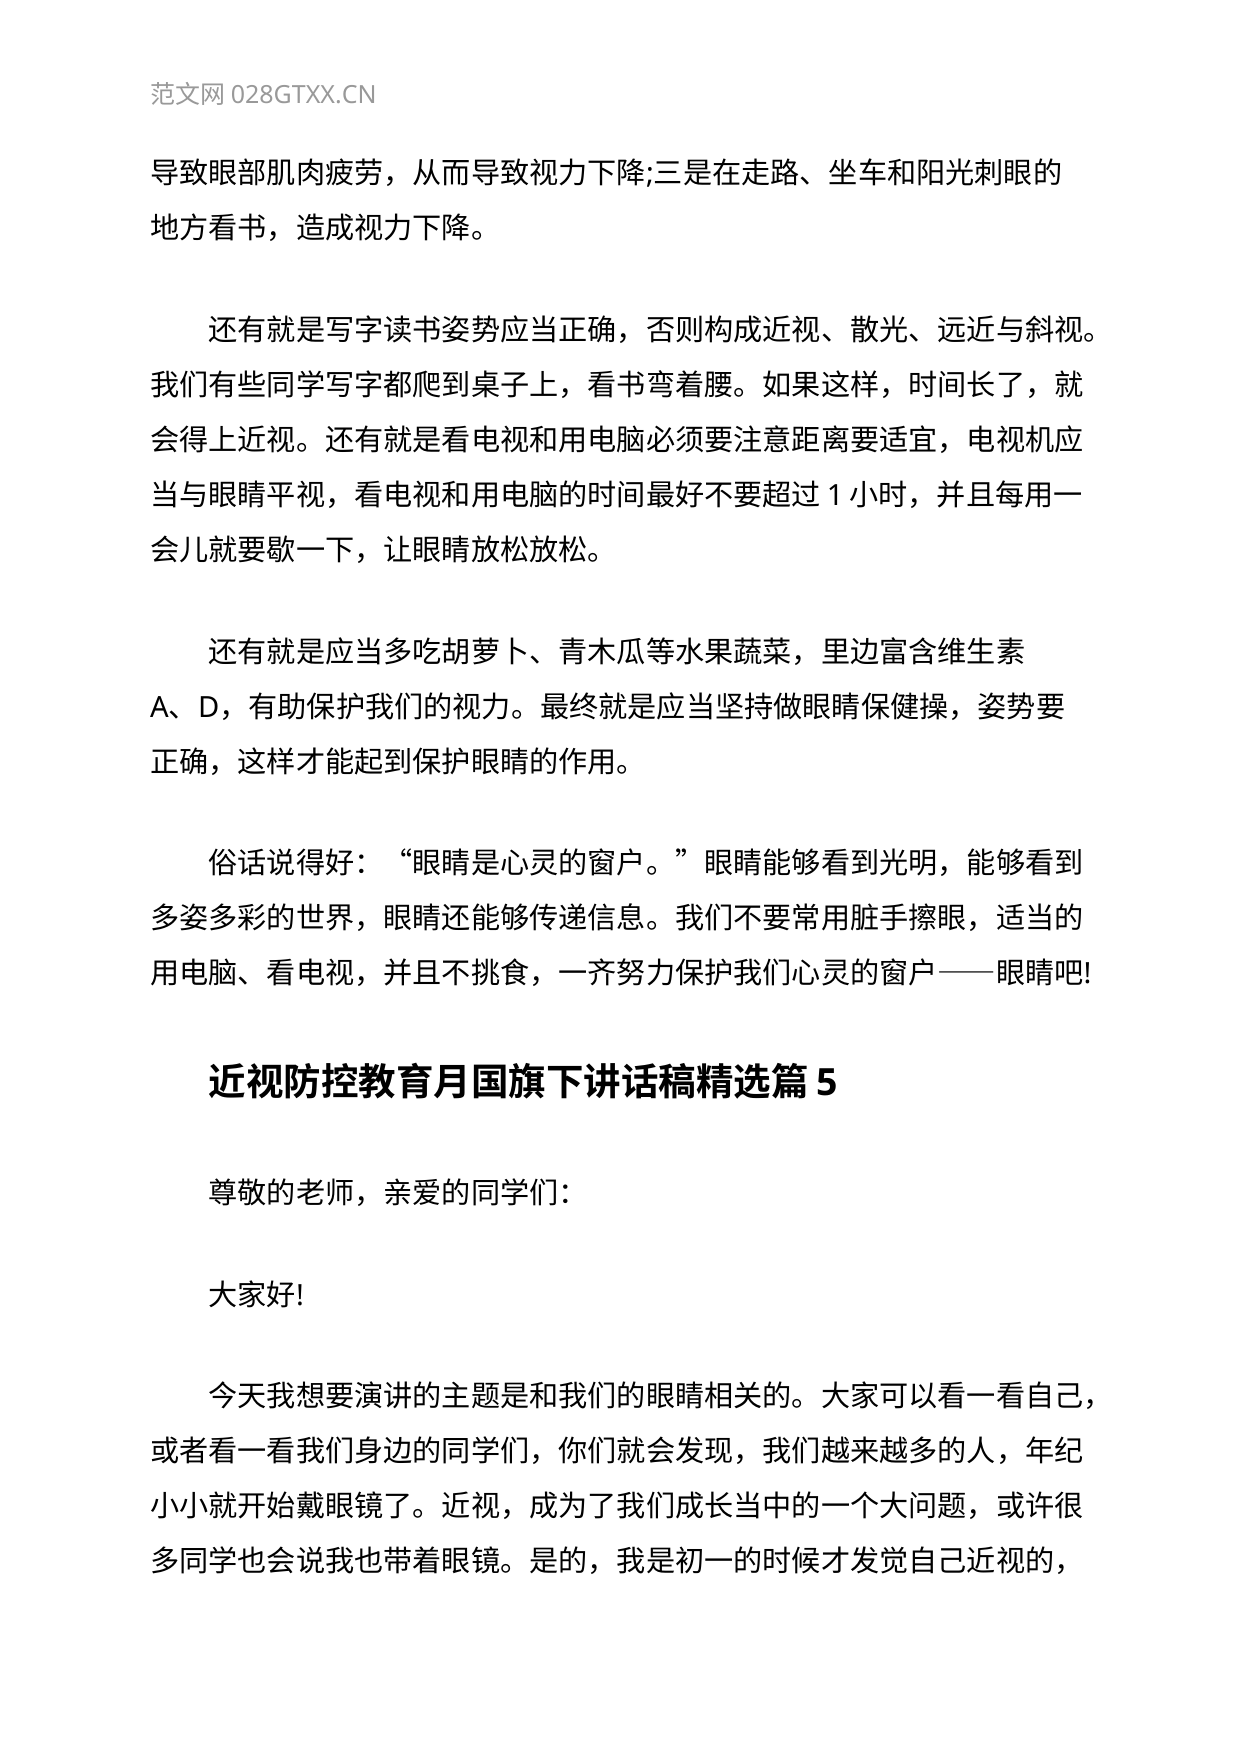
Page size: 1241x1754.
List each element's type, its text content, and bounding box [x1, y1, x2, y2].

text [150, 150, 1090, 247]
text 还有就是应当多吃胡萝卜、青木瓜等水果蔬菜，里边富含维生素A、D，有助保护我们的视力。最终就是应当坚持做眼睛保健操，姿势要正确，这样才能起到保护眼睛的作用。 [150, 628, 1090, 780]
text 尊敬的老师，亲爱的同学们： [150, 1169, 1090, 1212]
text 近视防控教育月国旗下讲话稿精选篇5 [150, 1052, 1090, 1106]
text 还有就是写字读书姿势应当正确，否则构成近视、散光、远近与斜视。我们有些同学写字都爬到桌子上，看书弯着腰。如果这样，时间长了，就会得上近视。还有就是看电视和用电脑必须要注意距离要适宜，电视机应当与眼睛平视，看电视和用电脑的时间最好不要超过1小时，并且每用一会儿就要歇一下，让眼睛放松放松。 [150, 307, 1090, 569]
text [150, 1373, 1090, 1580]
text 俗话说得好：“眼睛是心灵的窗户。”眼睛能够看到光明，能够看到多姿多彩的世界，眼睛还能够传递信息。我们不要常用脏手擦眼，适当的用电脑、看电视，并且不挑食，一齐努力保护我们心灵的窗户——眼睛吧! [150, 840, 1090, 992]
text 大家好! [150, 1271, 1090, 1313]
